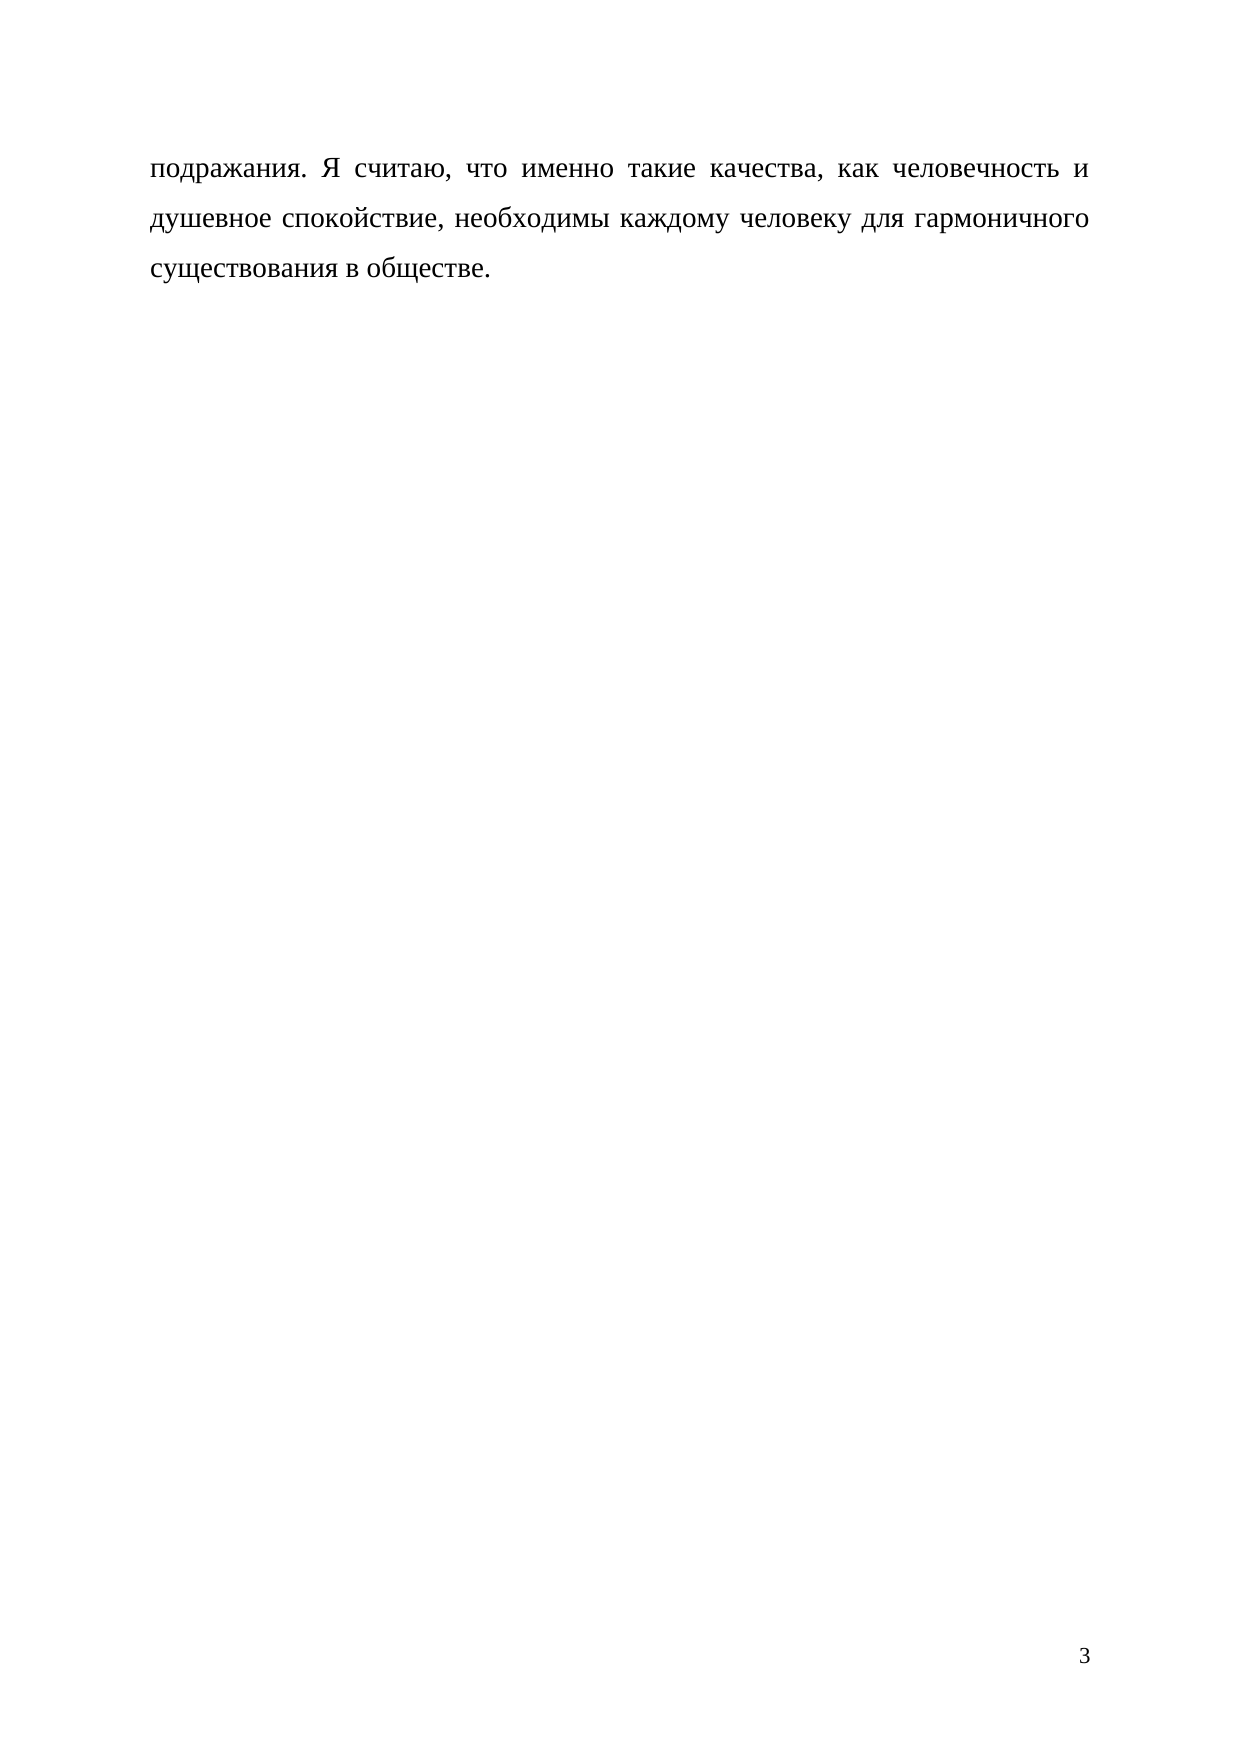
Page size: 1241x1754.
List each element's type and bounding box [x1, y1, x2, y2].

text [150, 150, 1090, 284]
